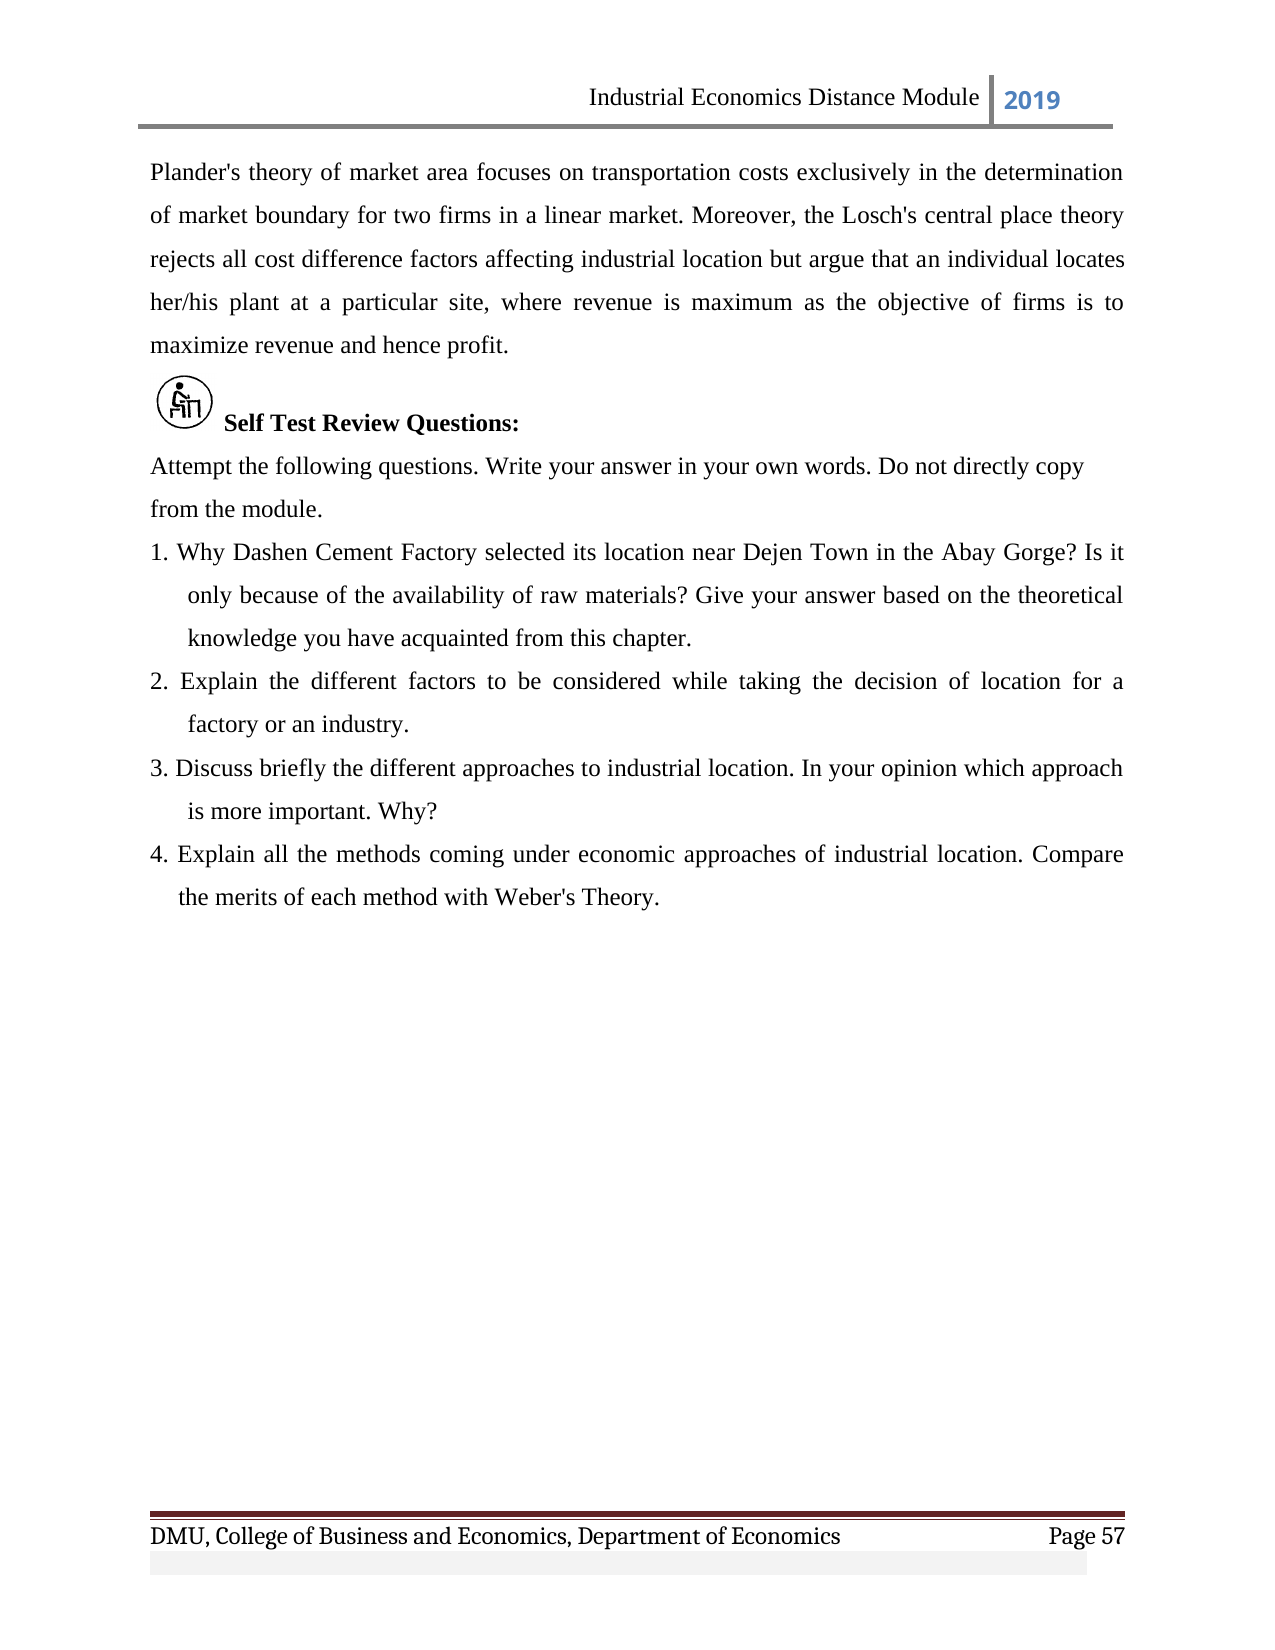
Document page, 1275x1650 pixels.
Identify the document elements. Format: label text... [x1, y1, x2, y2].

text Self Test Review Questions: [150, 373, 1125, 436]
text Attempt the following questions. Write your answer in your own words. Do not directly copy from the module. [150, 451, 1125, 523]
text 3. Discuss briefly the different approaches to industrial location. In your opinion which approach is more important. Why? [150, 753, 1125, 824]
text 4. Explain all the methods coming under economic approaches of industrial location. Compare the merits of each method with Weber's Theory. [150, 839, 1125, 911]
picture [150, 373, 218, 431]
text 1. Why Dashen Cement Factory selected its location near Dejen Town in the Abay Gorge? Is it only because of the availability of raw materials? Give your answer based on the theoretical knowledge you have acquainted from this chapter. [150, 537, 1125, 652]
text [150, 157, 1125, 359]
text 2. Explain the different factors to be considered while taking the decision of location for a factory or an industry. [150, 666, 1125, 738]
